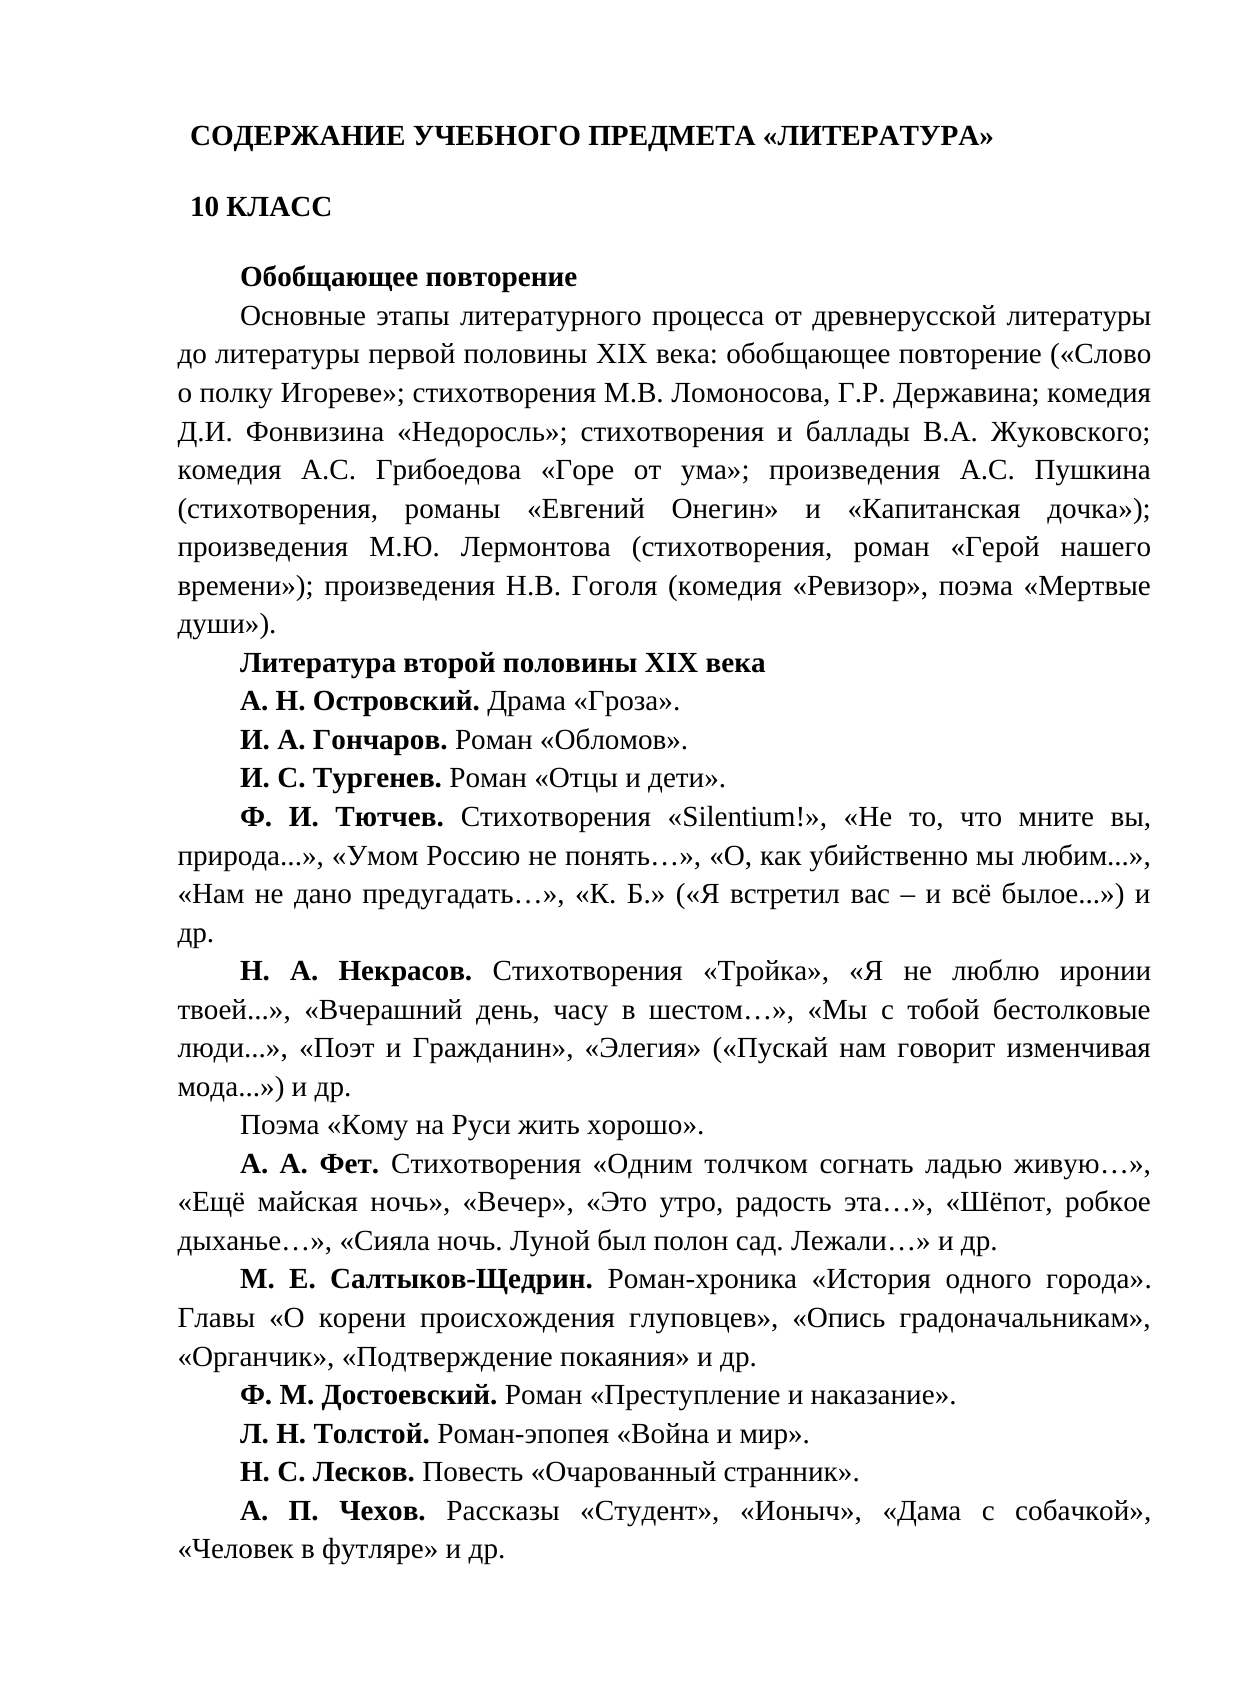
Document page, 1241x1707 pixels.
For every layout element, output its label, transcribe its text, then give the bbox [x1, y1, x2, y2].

text А. П. Чехов. Рассказы «Студент», «Ионыч», «Дама с собачкой», «Человек в футляре» и др. [177, 1493, 1152, 1565]
text Ф. М. Достоевский. Роман «Преступление и наказание». [177, 1377, 1152, 1411]
text Л. Н. Толстой. Роман-эпопея «Война и мир». [177, 1416, 1152, 1449]
text Н. А. Некрасов. Стихотворения «Тройка», «Я не люблю иронии твоей...», «Вчерашний день, часу в шестом…», «Мы с тобой бестолковые люди...», «Поэт и Гражданин», «Элегия» («Пускай нам говорит изменчивая мода...») и др. [177, 953, 1152, 1102]
text А. Н. Островский. Драма «Гроза». [177, 683, 1152, 717]
text М. Е. Салтыков-Щедрин. Роман-хроника «История одного города». Главы «О корени происхождения глуповцев», «Опись градоначальникам», «Органчик», «Подтверждение покаяния» и др. [177, 1262, 1152, 1372]
text Поэма «Кому на Руси жить хорошо». [177, 1107, 1152, 1141]
text И. А. Гончаров. Роман «Обломов». [177, 722, 1152, 756]
text И. С. Тургенев. Роман «Отцы и дети». [177, 761, 1152, 794]
text А. А. Фет. Стихотворения «Одним толчком согнать ладью живую…», «Ещё майская ночь», «Вечер», «Это утро, радость эта…», «Шёпот, робкое дыханье…», «Сияла ночь. Луной был полон сад. Лежали…» и др. [177, 1146, 1152, 1257]
text Литература второй половины XIX века [177, 645, 1152, 678]
text Основные этапы литературного процесса от древнерусской литературы до литературы первой половины XIX века: обобщающее повторение («Слово о полку Игореве»; стихотворения М.В. Ломоносова, Г.Р. Державина; комедия Д.И. Фонвизина «Недоросль»; стихотворения и баллады В.А. Жуковского; комедия А.С. Грибоедова «Горе от ума»; произведения А.С. Пушкина (стихотворения, романы «Евгений Онегин» и «Капитанская дочка»); произведения М.Ю. Лермонтова (стихотворения, роман «Герой нашего времени»); произведения Н.В. Гоголя (комедия «Ревизор», поэма «Мертвые души»). [177, 298, 1152, 640]
text Обобщающее повторение [177, 259, 1152, 293]
text СОДЕРЖАНИЕ УЧЕБНОГО ПРЕДМЕТА «ЛИТЕРАТУРА» [190, 118, 1152, 152]
text Н. С. Лесков. Повесть «Очарованный странник». [177, 1454, 1152, 1488]
text Ф. И. Тютчев. Стихотворения «Silentium!», «Не то, что мните вы, природа...», «Умом Россию не понять…», «О, как убийственно мы любим...», «Нам не дано предугадать…», «К. Б.» («Я встретил вас – и всё былое...») и др. [177, 799, 1152, 948]
text 10 КЛАСС [190, 189, 1152, 222]
